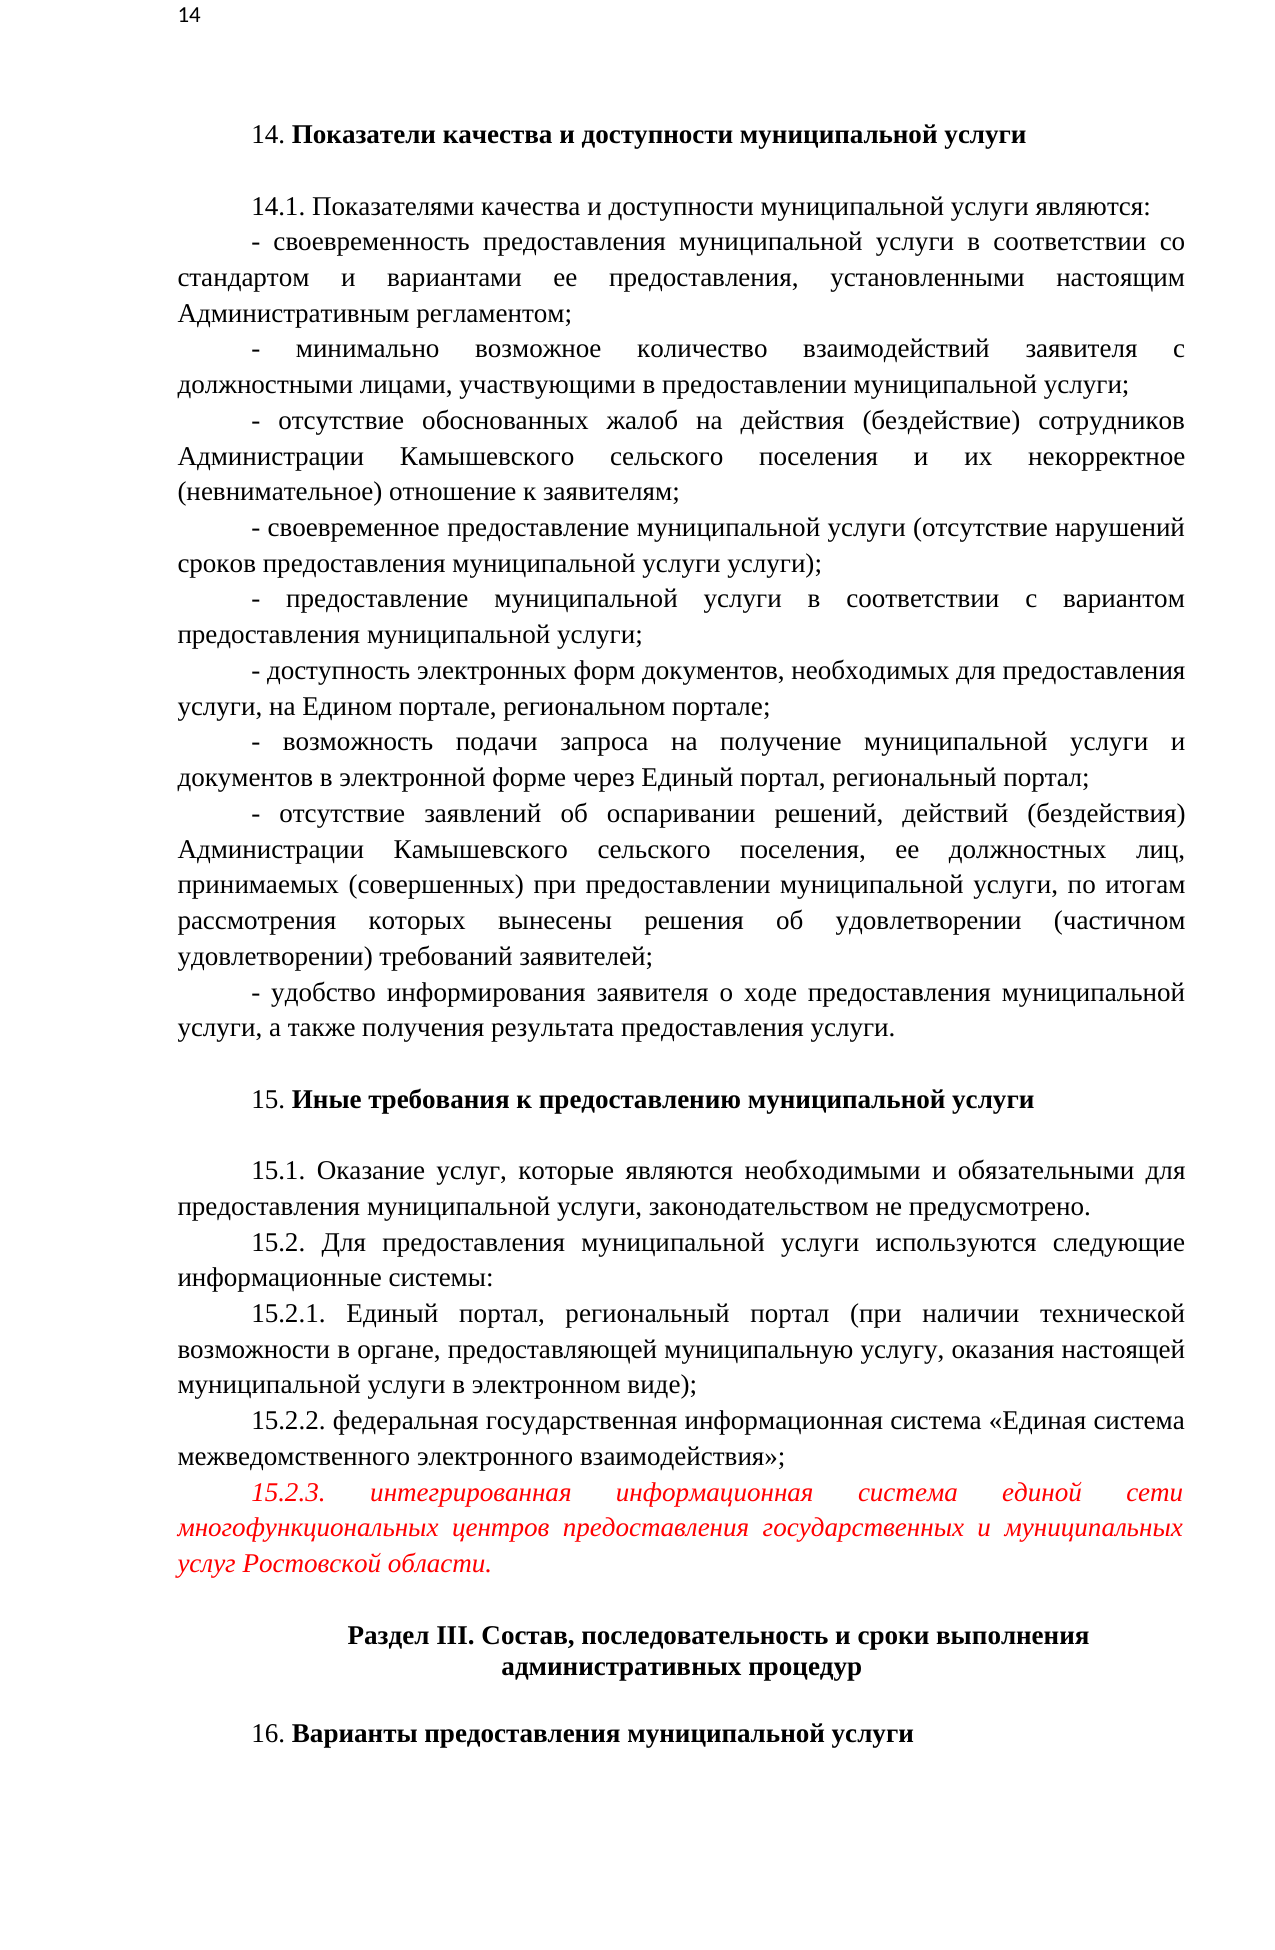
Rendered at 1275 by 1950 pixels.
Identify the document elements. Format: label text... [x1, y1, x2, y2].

text 16. Варианты предоставления муниципальной услуги [177, 1717, 1186, 1748]
text - своевременное предоставление муниципальной услуги (отсутствие нарушений сроков предоставления муниципальной услуги услуги); [177, 511, 1186, 578]
text 14. Показатели качества и доступности муниципальной услуги [177, 118, 1186, 149]
text - отсутствие обоснованных жалоб на действия (бездействие) сотрудников Администрации Камышевского сельского поселения и их некорректное (невнимательное) отношение к заявителям; [177, 404, 1186, 507]
text 15.2.1. Единый портал, региональный портал (при наличии технической возможности в органе, предоставляющей муниципальную услугу, оказания настоящей муниципальной услуги в электронном виде); [177, 1297, 1186, 1400]
text 15. Иные требования к предоставлению муниципальной услуги [177, 1083, 1186, 1114]
text - удобство информирования заявителя о ходе предоставления муниципальной услуги, а также получения результата предоставления услуги. [177, 976, 1186, 1042]
text - своевременность предоставления муниципальной услуги в соответствии со стандартом и вариантами ее предоставления, установленными настоящим Административным регламентом; [177, 225, 1186, 328]
text - возможность подачи запроса на получение муниципальной услуги и документов в электронной форме через Единый портал, региональный портал; [177, 726, 1186, 792]
text - предоставление муниципальной услуги в соответствии с вариантом предоставления муниципальной услуги; [177, 583, 1186, 649]
text 15.2.3. интегрированная информационная система единой сети многофункциональных центров предоставления государственных и муниципальных услуг Ростовской области. [177, 1476, 1186, 1578]
text 14.1. Показателями качества и доступности муниципальной услуги являются: [177, 189, 1186, 221]
text - минимально возможное количество взаимодействий заявителя с должностными лицами, участвующими в предоставлении муниципальной услуги; [177, 332, 1186, 399]
text 15.2. Для предоставления муниципальной услуги используются следующие информационные системы: [177, 1226, 1186, 1293]
text 15.2.2. федеральная государственная информационная система «Единая система межведомственного электронного взаимодействия»; [177, 1404, 1186, 1471]
text 15.1. Оказание услуг, которые являются необходимыми и обязательными для предоставления муниципальной услуги, законодательством не предусмотрено. [177, 1154, 1186, 1221]
text - доступность электронных форм документов, необходимых для предоставления услуги, на Едином портале, региональном портале; [177, 654, 1186, 721]
text Раздел III. Состав, последовательность и сроки выполнения административных процедур [177, 1619, 1186, 1681]
text - отсутствие заявлений об оспаривании решений, действий (бездействия) Администрации Камышевского сельского поселения, ее должностных лиц, принимаемых (совершенных) при предоставлении муниципальной услуги, по итогам рассмотрения которых вынесены решения об удовлетворении (частичном удовлетворении) требований заявителей; [177, 797, 1186, 971]
